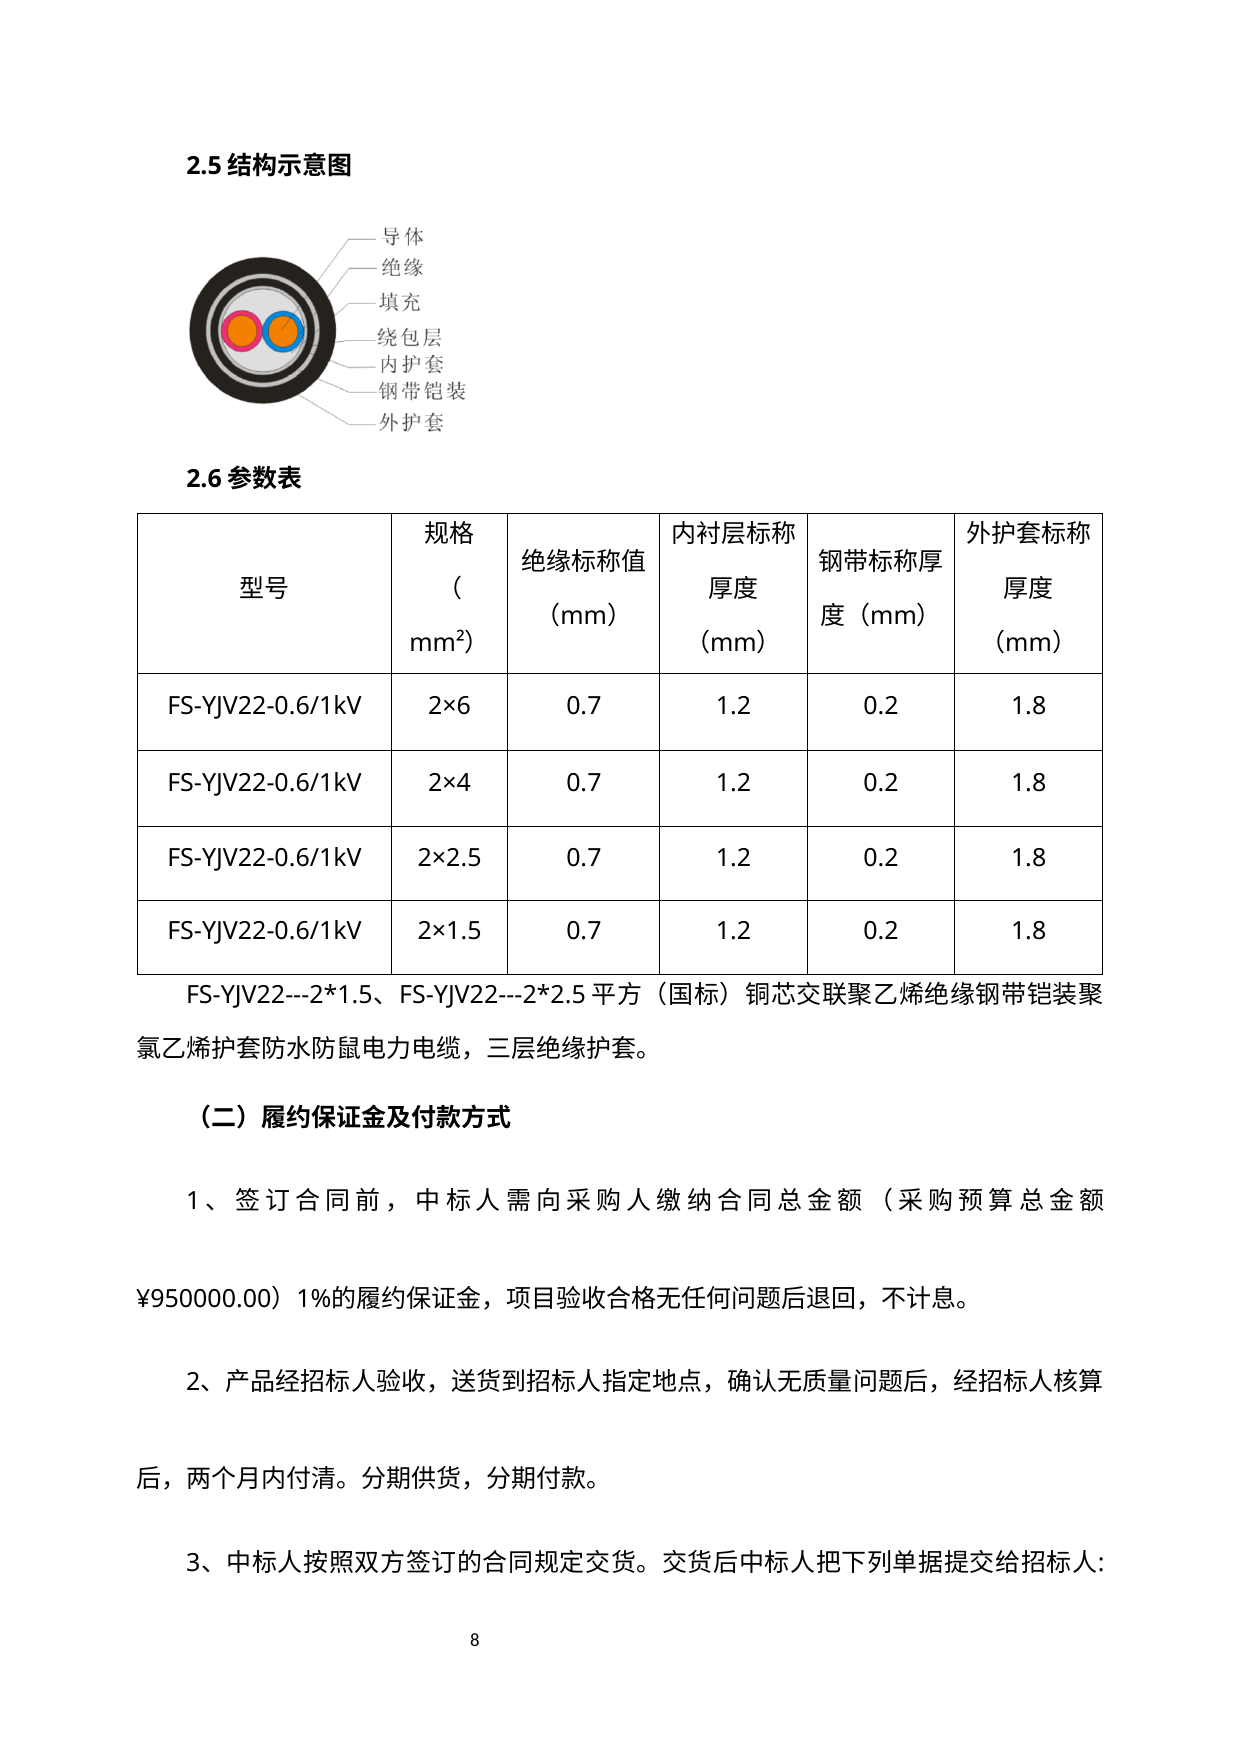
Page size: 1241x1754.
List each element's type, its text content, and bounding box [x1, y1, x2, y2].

text 2.5结构示意图 [136, 146, 1104, 182]
table_cell FS-YJV22-0.6/1kV [138, 751, 391, 826]
table_cell 0.7 [508, 901, 659, 973]
table_cell 1.8 [955, 827, 1102, 900]
table_cell 1.2 [660, 901, 807, 973]
table_cell 0.2 [808, 827, 954, 900]
text 1、签订合同前，中标人需向采购人缴纳合同总金额（采购预算总金额¥950000.00）1%的履约保证金，项目验收合格无任何问题后退回，不计息。 [136, 1166, 1104, 1329]
table_cell 2×2.5 [392, 827, 507, 900]
table_cell 0.7 [508, 674, 659, 750]
table_cell FS-YJV22-0.6/1kV [138, 674, 391, 750]
table_header 内衬层标称厚度（mm） [660, 514, 807, 673]
picture [185, 200, 473, 444]
table_cell 1.2 [660, 751, 807, 826]
table_header 外护套标称厚度（mm） [955, 514, 1102, 673]
table_cell 0.2 [808, 674, 954, 750]
table_header 规格 （mm²） [392, 514, 507, 673]
table_header 钢带标称厚度（mm） [808, 514, 954, 673]
text （二）履约保证金及付款方式 [136, 1083, 1104, 1148]
text 2.6参数表 [136, 458, 1104, 495]
table_cell 0.7 [508, 827, 659, 900]
table_cell 2×6 [392, 674, 507, 750]
table_cell 1.8 [955, 751, 1102, 826]
table_cell 0.2 [808, 751, 954, 826]
table_cell 2×4 [392, 751, 507, 826]
table_cell 0.2 [808, 901, 954, 973]
table_cell 1.8 [955, 674, 1102, 750]
text 2、产品经招标人验收，送货到招标人指定地点，确认无质量问题后，经招标人核算后，两个月内付清。分期供货，分期付款。 [136, 1347, 1104, 1509]
table_cell 1.8 [955, 901, 1102, 973]
table_cell 1.2 [660, 674, 807, 750]
table_cell FS-YJV22-0.6/1kV [138, 827, 391, 900]
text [136, 1528, 1104, 1593]
table_header 型号 [138, 514, 391, 673]
text FS-YJV22---2*1.5、FS-YJV22---2*2.5平方（国标）铜芯交联聚乙烯绝缘钢带铠装聚氯乙烯护套防水防鼠电力电缆，三层绝缘护套。 [136, 974, 1104, 1065]
table_cell 1.2 [660, 827, 807, 900]
table_header 绝缘标称值（mm） [508, 514, 659, 673]
table_cell 2×1.5 [392, 901, 507, 973]
table_cell 0.7 [508, 751, 659, 826]
table_cell FS-YJV22-0.6/1kV [138, 901, 391, 973]
